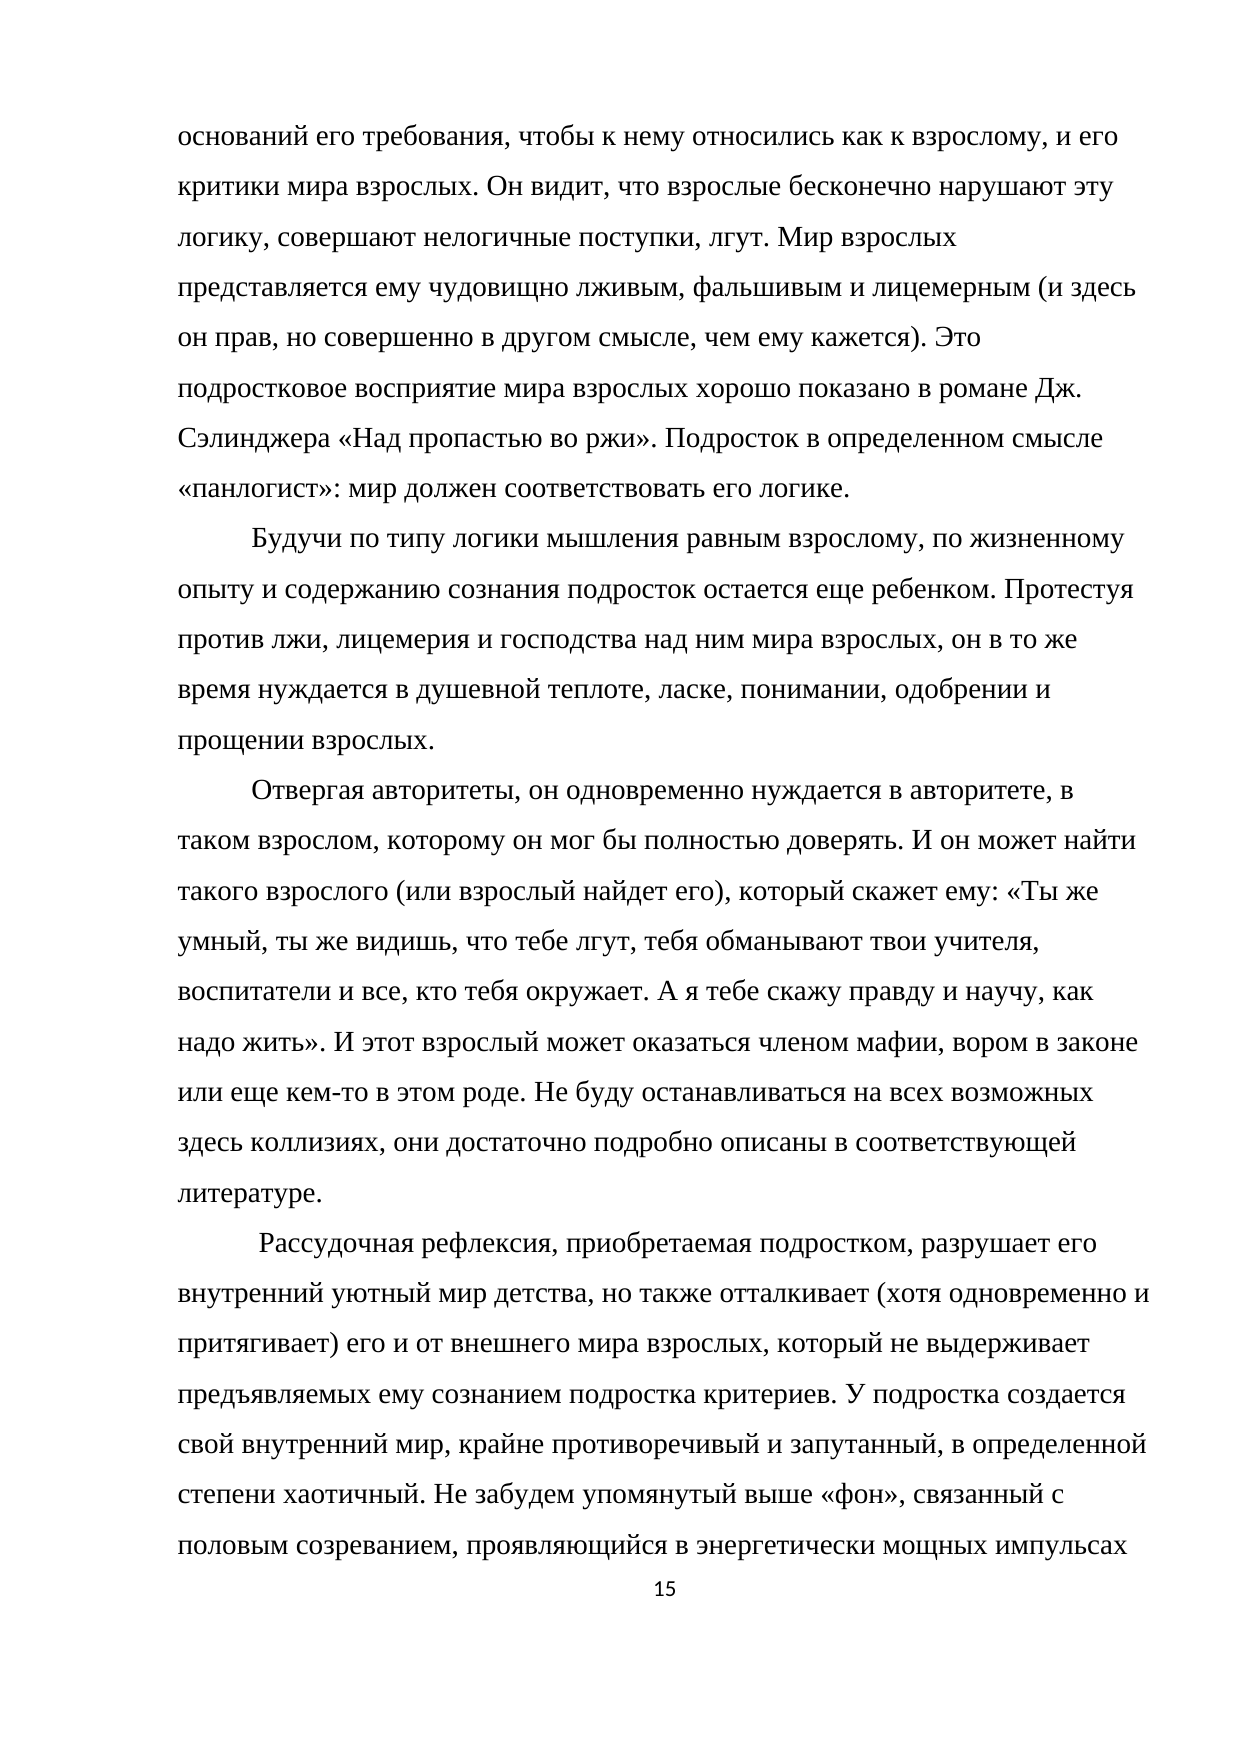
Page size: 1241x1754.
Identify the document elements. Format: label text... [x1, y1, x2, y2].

text Отвергая авторитеты, он одновременно нуждается в авторитете, в таком взрослом, которому он мог бы полностью доверять. И он может найти такого взрослого (или взрослый найдет его), который скажет ему: «Ты же умный, ты же видишь, что тебе лгут, тебя обманывают твои учителя, воспитатели и все, кто тебя окружает. А я тебе скажу правду и научу, как надо жить». И этот взрослый может оказаться членом мафии, вором в законе или еще кем-то в этом роде. Не буду останавливаться на всех возможных здесь коллизиях, они достаточно подробно описаны в соответствующей литературе. [177, 772, 1152, 1208]
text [177, 118, 1152, 504]
text Будучи по типу логики мышления равным взрослому, по жизненному опыту и содержанию сознания подросток остается еще ребенком. Протестуя против лжи, лицемерия и господства над ним мира взрослых, он в то же время нуждается в душевной теплоте, ласке, понимании, одобрении и прощении взрослых. [177, 521, 1152, 755]
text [177, 1225, 1152, 1560]
